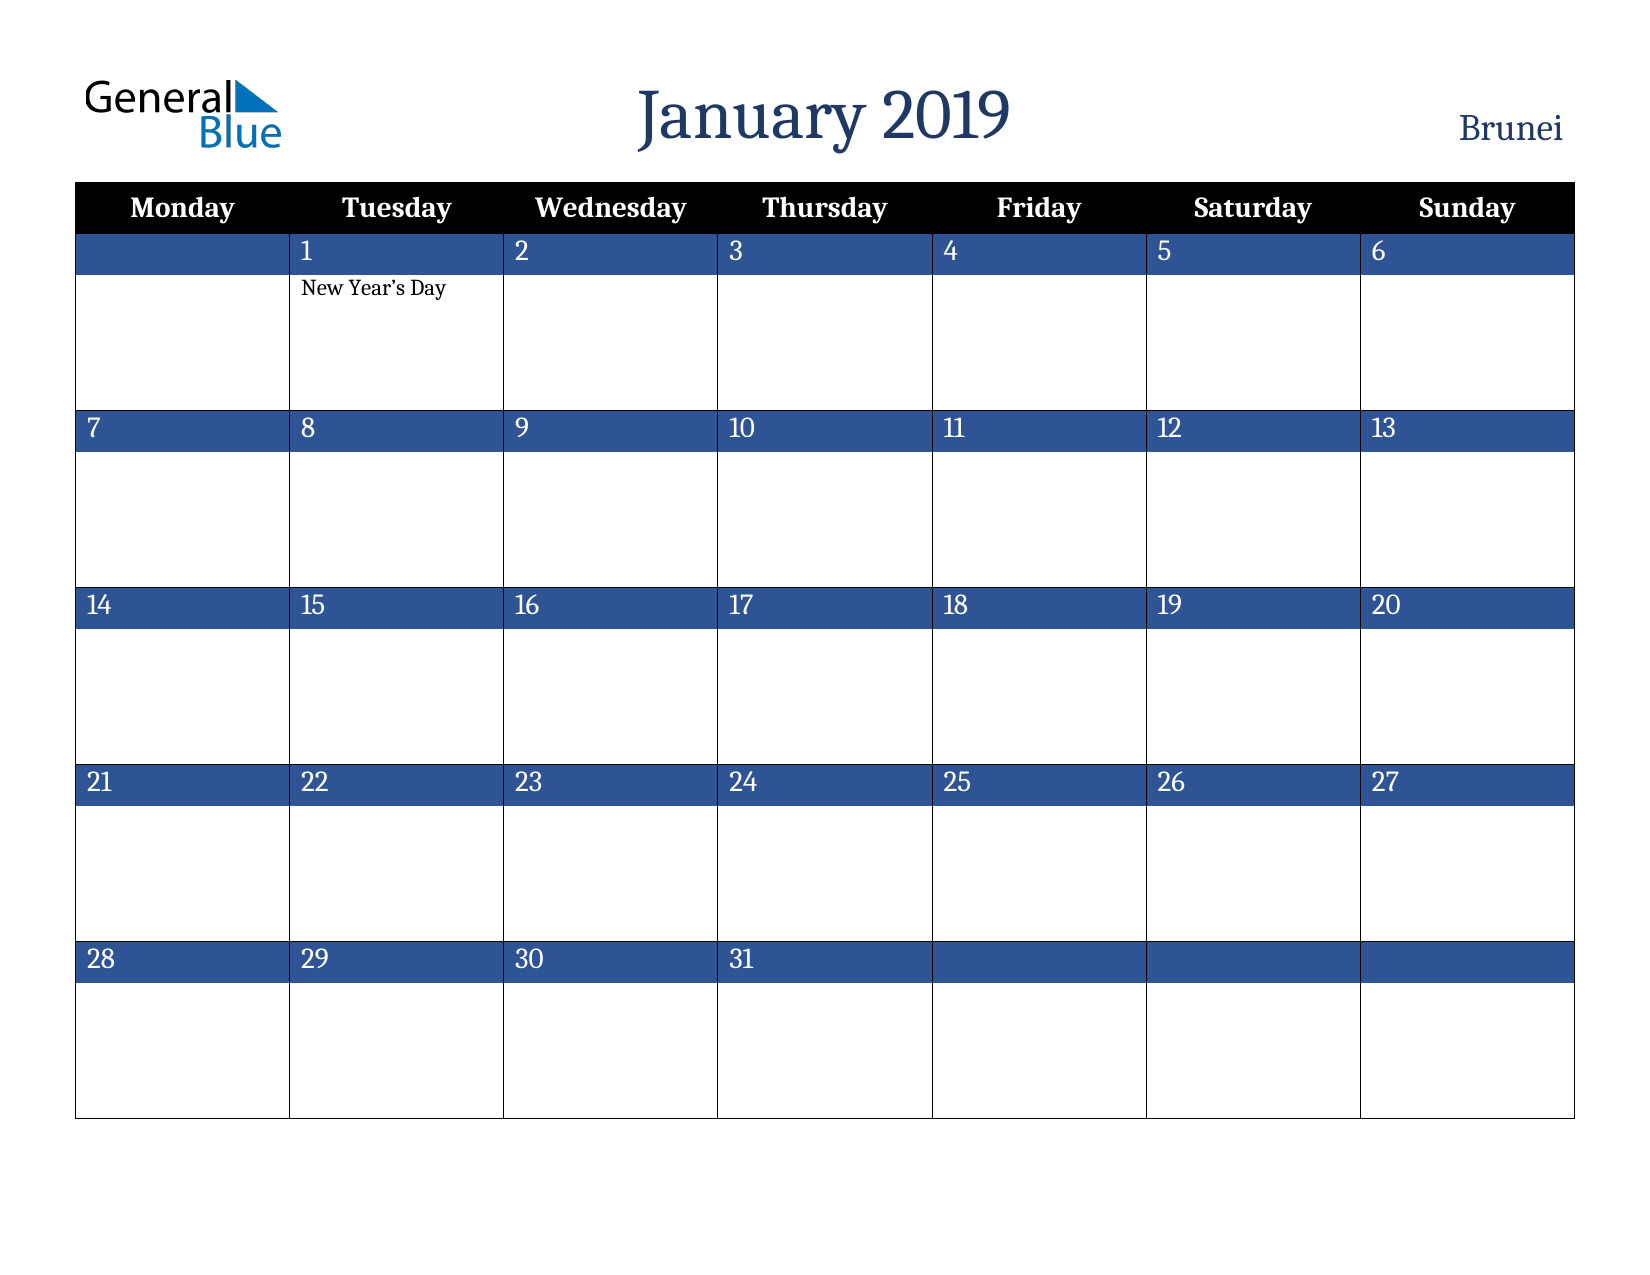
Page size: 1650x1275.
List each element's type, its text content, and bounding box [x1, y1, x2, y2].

table_cell [1361, 629, 1574, 764]
table_cell [1147, 629, 1360, 764]
table_cell [76, 234, 289, 275]
table_cell [718, 452, 932, 587]
table_cell [1147, 983, 1360, 1118]
table_cell [76, 275, 289, 410]
table_cell Wednesday [504, 183, 717, 233]
table_cell 31 [718, 942, 932, 983]
table_cell [504, 452, 717, 587]
table_cell [933, 983, 1146, 1118]
table_cell 9 [504, 411, 717, 452]
table_cell 29 [290, 942, 503, 983]
table_cell 17 [718, 588, 932, 629]
table_cell [718, 983, 932, 1118]
table_cell [933, 629, 1146, 764]
table_cell 8 [290, 411, 503, 452]
table_cell [290, 452, 503, 587]
table_cell 18 [933, 588, 1146, 629]
table_cell 4 [933, 234, 1146, 275]
table_cell [1361, 806, 1574, 941]
table_cell 21 [76, 765, 289, 806]
table_cell [1361, 942, 1574, 983]
table_cell 12 [1147, 411, 1360, 452]
table_cell 2 [504, 234, 717, 275]
table_cell 6 [1361, 234, 1574, 275]
table_cell New Year’s Day [290, 275, 503, 410]
table_header January 2019 [504, 75, 1146, 182]
table_cell [76, 452, 289, 587]
table_header [76, 75, 503, 182]
table_cell 13 [1361, 411, 1574, 452]
table_cell [718, 275, 932, 410]
table_cell [933, 806, 1146, 941]
table_cell [1361, 275, 1574, 410]
table_cell [1361, 452, 1574, 587]
table_cell [933, 275, 1146, 410]
table_cell 7 [76, 411, 289, 452]
table_cell Friday [933, 183, 1146, 233]
table_cell [290, 983, 503, 1118]
table_header Brunei [1146, 75, 1574, 182]
table_cell 11 [933, 411, 1146, 452]
table_cell 3 [718, 234, 932, 275]
table_cell Saturday [1147, 183, 1360, 233]
table_cell 28 [76, 942, 289, 983]
table_cell 26 [1147, 765, 1360, 806]
table_cell [1361, 983, 1574, 1118]
table_cell [1147, 275, 1360, 410]
table_cell 16 [504, 588, 717, 629]
table_cell Sunday [1361, 183, 1574, 233]
table_cell 23 [504, 765, 717, 806]
table_cell 25 [933, 765, 1146, 806]
table_cell Monday [76, 183, 289, 233]
table_cell 5 [1147, 234, 1360, 275]
table_cell 20 [1361, 588, 1574, 629]
table_cell 22 [290, 765, 503, 806]
table_cell 27 [1361, 765, 1574, 806]
table_cell [933, 942, 1146, 983]
table_cell 24 [718, 765, 932, 806]
table_cell 30 [504, 942, 717, 983]
table_cell 19 [1147, 588, 1360, 629]
table_cell [718, 806, 932, 941]
table_cell 15 [290, 588, 503, 629]
table_cell [1147, 452, 1360, 587]
table_cell [76, 806, 289, 941]
table_cell 1 [290, 234, 503, 275]
table_cell [76, 983, 289, 1118]
table_cell [504, 275, 717, 410]
table_cell [1147, 942, 1360, 983]
table_cell Tuesday [290, 183, 503, 233]
picture [86, 80, 281, 148]
table_cell [76, 629, 289, 764]
table_cell [1147, 806, 1360, 941]
table_cell [290, 629, 503, 764]
table_cell Thursday [718, 183, 932, 233]
table_cell [504, 629, 717, 764]
table_cell [933, 452, 1146, 587]
table_cell [290, 806, 503, 941]
table_cell [718, 629, 932, 764]
table_cell 10 [718, 411, 932, 452]
table_cell [504, 983, 717, 1118]
table_cell 14 [76, 588, 289, 629]
table_cell [504, 806, 717, 941]
